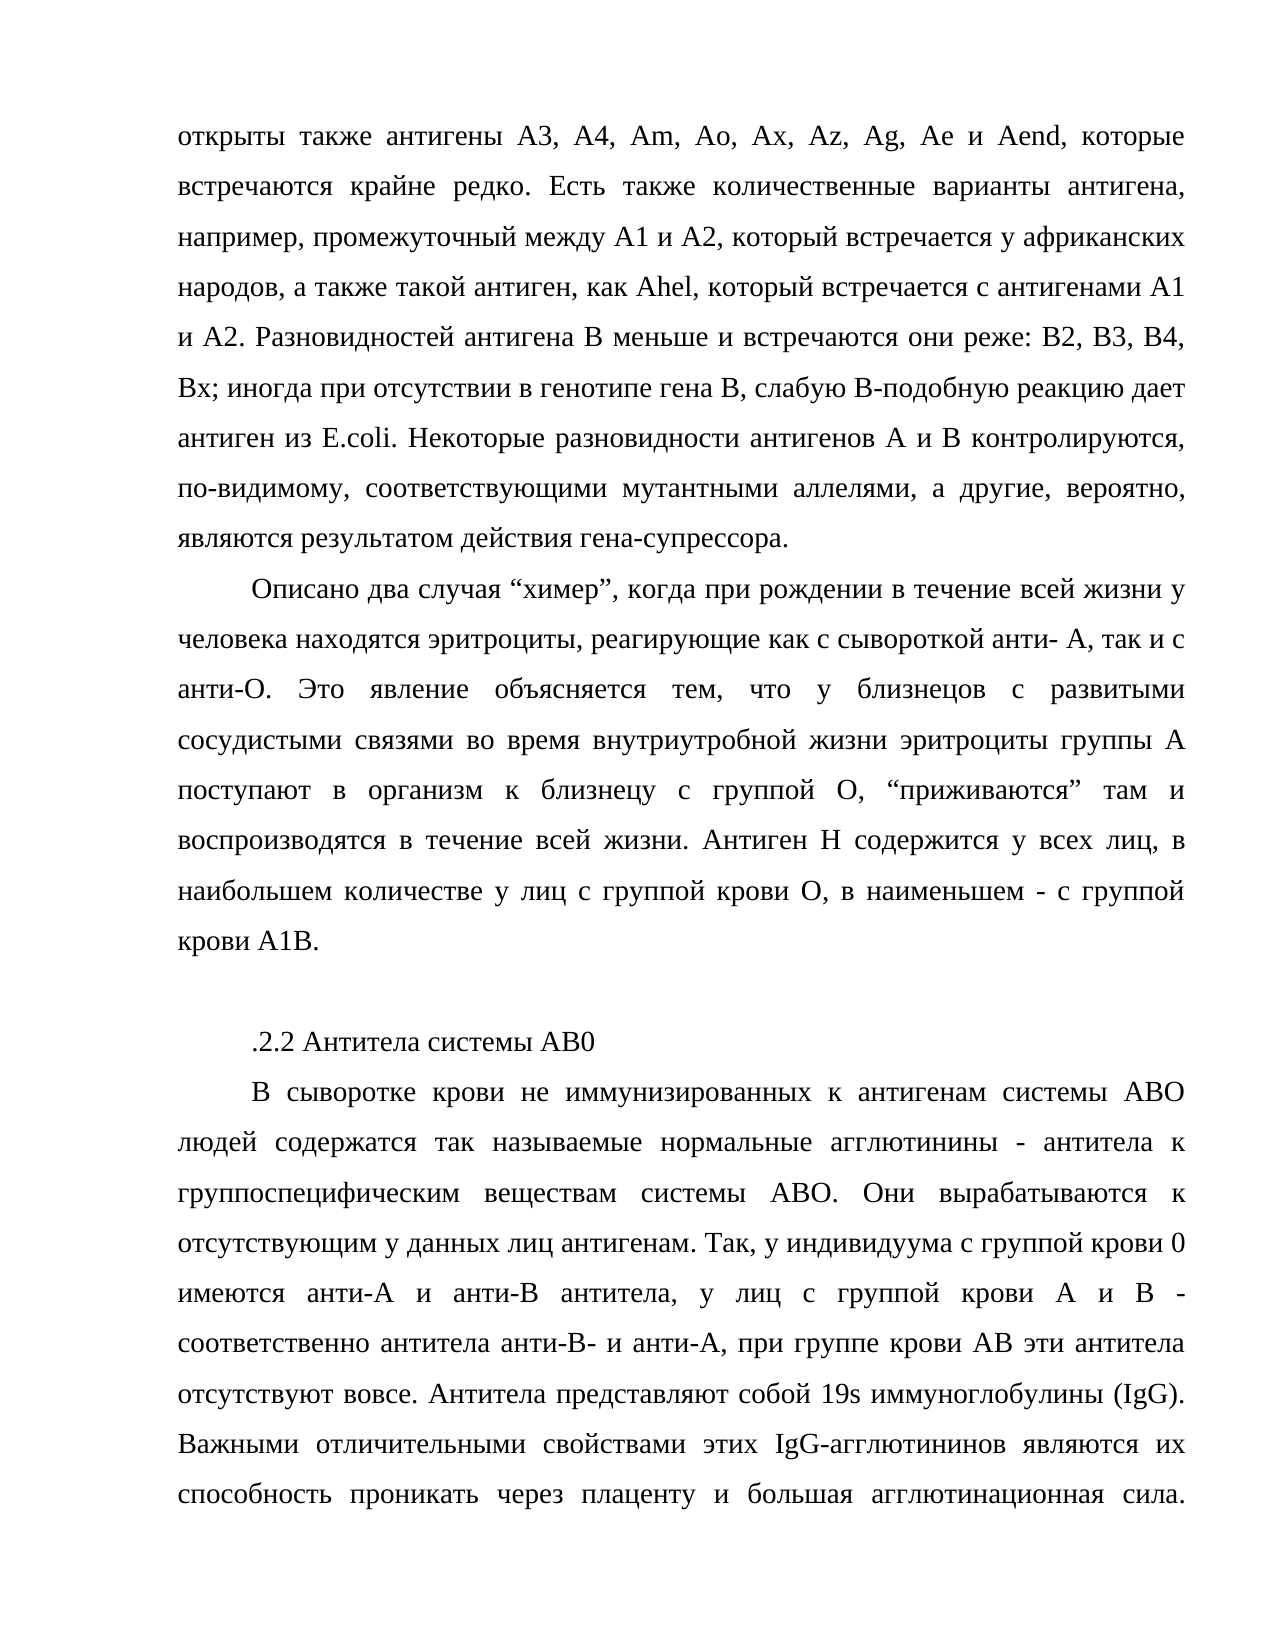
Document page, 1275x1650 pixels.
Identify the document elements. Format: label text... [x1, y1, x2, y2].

text .2.2 Антитела системы АВ0 [177, 1024, 1186, 1057]
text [177, 1074, 1186, 1510]
text Описано два случая “химер”, когда при рождении в течение всей жизни у человека находятся эритроциты, реагирующие как с сывороткой анти- А, так и с анти-О. Это явление объясняется тем, что у близнецов с развитыми сосудистыми связями во время внутриутробной жизни эритроциты группы А поступают в организм к близнецу с группой О, “приживаются” там и воспроизводятся в течение всей жизни. Антиген Н содержится у всех лиц, в наибольшем количестве у лиц с группой крови О, в наименьшем - с группой крови А1В. [177, 571, 1186, 957]
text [177, 118, 1186, 554]
